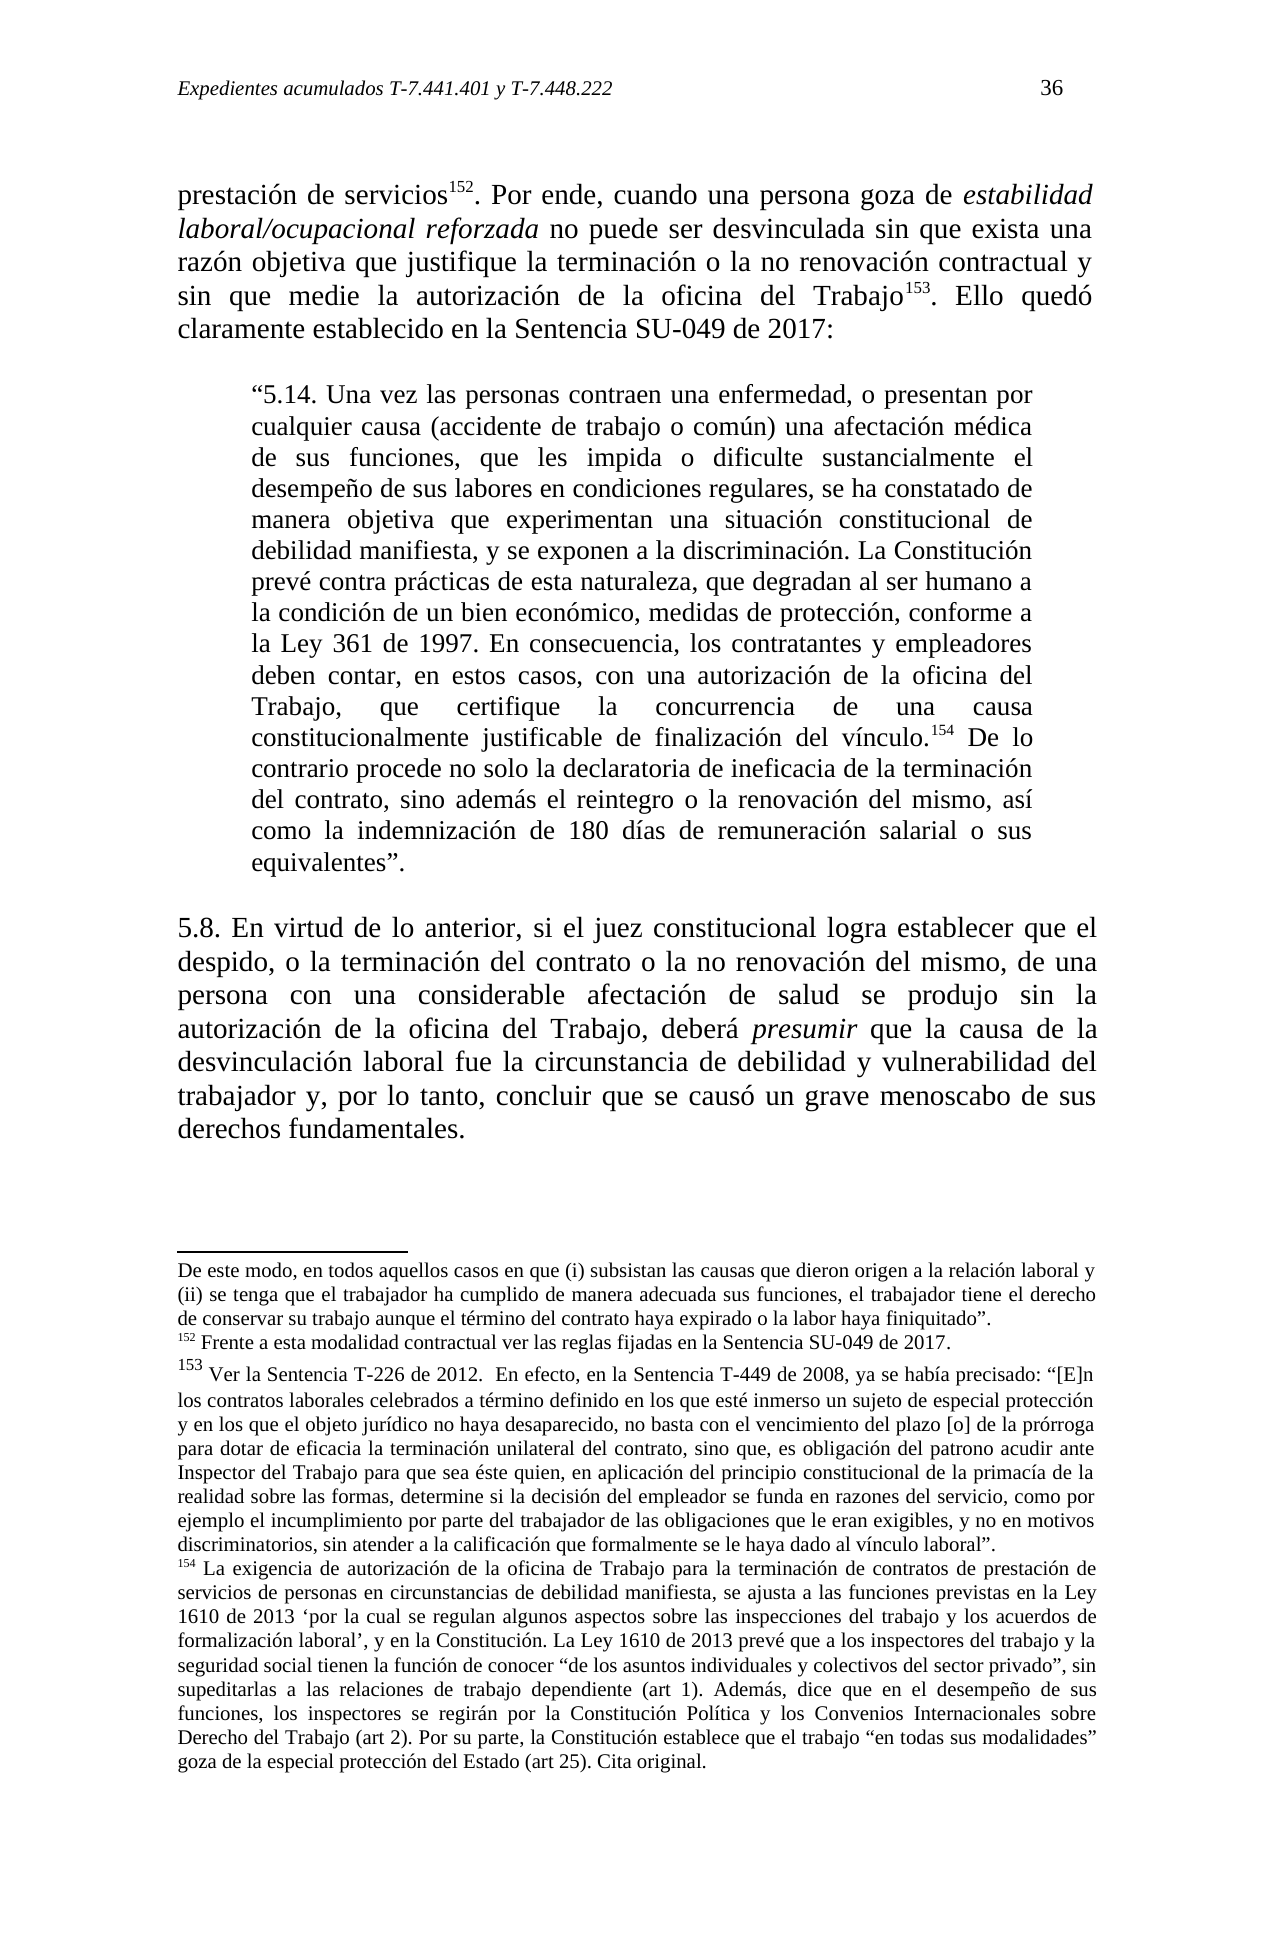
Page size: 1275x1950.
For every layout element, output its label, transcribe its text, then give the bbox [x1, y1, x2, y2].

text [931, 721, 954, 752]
text 5.7. La estabilidad laboral reforzada de los sujetos de especial protección, es aplicable aún en los casos en los cuales el contrato de trabajo por el cual se inició el vínculo laboral tenga un término definido, incluyendo los contratos de trabajo por obra o labor determinada e, igualmente, los contratos de prestación de servicios. Por ende, cuando una persona goza de estabilidad laboral/ocupacional reforzada no puede ser desvinculada sin que exista una razón objetiva que justifique la terminación o la no renovación contractual y sin que medie la autorización de la oficina del Trabajo. Ello quedó claramente establecido en la Sentencia SU-049 de 2017: [177, 177, 1093, 345]
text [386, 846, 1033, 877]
text 5.8. En virtud de lo anterior, si el juez constitucional logra establecer que el despido, o la terminación del contrato o la no renovación del mismo, de una persona con una considerable afectación de salud se produjo sin la autorización de la oficina del Trabajo, deberá presumir que la causa de la desvinculación laboral fue la circunstancia de debilidad y vulnerabilidad del trabajador y, por lo tanto, concluir que se causó un grave menoscabo de sus derechos fundamentales. [177, 910, 1098, 1145]
